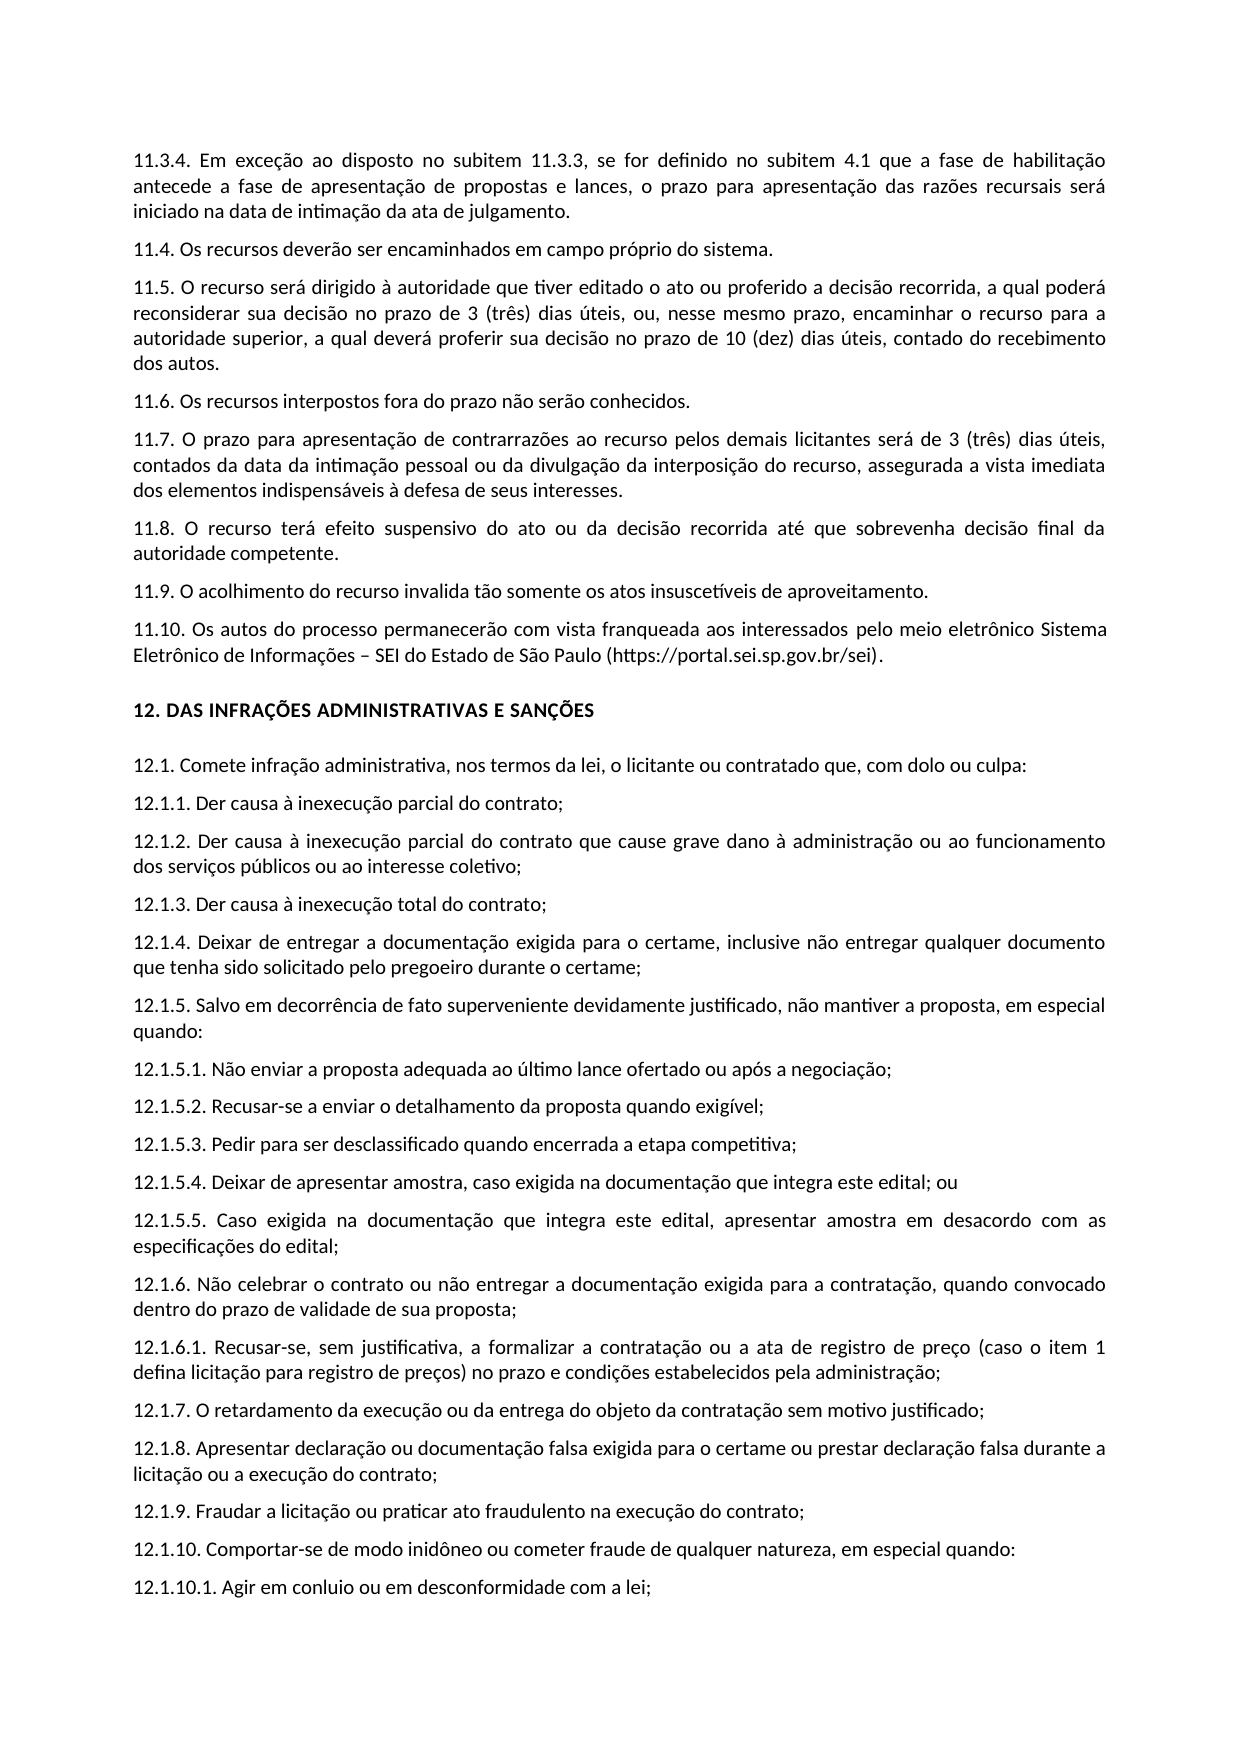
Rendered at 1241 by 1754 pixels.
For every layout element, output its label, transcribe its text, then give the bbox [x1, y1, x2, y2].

text 11.9. O acolhimento do recurso invalida tão somente os atos insuscetíveis de aproveitamento. [133, 578, 1107, 604]
text 12.1.2. Der causa à inexecução parcial do contrato que cause grave dano à administração ou ao funcionamento dos serviços públicos ou ao interesse coletivo; [133, 828, 1107, 879]
text 12.1.8. Apresentar declaração ou documentação falsa exigida para o certame ou prestar declaração falsa durante a licitação ou a execução do contrato; [133, 1435, 1107, 1486]
text 12.1.7. O retardamento da execução ou da entrega do objeto da contratação sem motivo justificado; [133, 1397, 1107, 1423]
text 12.1.5.4. Deixar de apresentar amostra, caso exigida na documentação que integra este edital; ou [133, 1169, 1107, 1195]
text 12.1.5. Salvo em decorrência de fato superveniente devidamente justificado, não mantiver a proposta, em especial quando: [133, 992, 1107, 1043]
text 12.1.6. Não celebrar o contrato ou não entregar a documentação exigida para a contratação, quando convocado dentro do prazo de validade de sua proposta; [133, 1271, 1107, 1322]
text 12.1.4. Deixar de entregar a documentação exigida para o certame, inclusive não entregar qualquer documento que tenha sido solicitado pelo pregoeiro durante o certame; [133, 929, 1107, 980]
text 12.1.10.1. Agir em conluio ou em desconformidade com a lei; [133, 1574, 1107, 1600]
text 12.1.10. Comportar-se de modo inidôneo ou cometer fraude de qualquer natureza, em especial quando: [133, 1537, 1107, 1562]
text 12.1.5.5. Caso exigida na documentação que integra este edital, apresentar amostra em desacordo com as especificações do edital; [133, 1207, 1107, 1258]
text 12.1.5.2. Recusar-se a enviar o detalhamento da proposta quando exigível; [133, 1094, 1107, 1119]
text 11.10. Os autos do processo permanecerão com vista franqueada aos interessados pelo meio eletrônico Sistema Eletrônico de Informações – SEI do Estado de São Paulo (https://portal.sei.sp.gov.br/sei). [133, 616, 1107, 667]
text 11.7. O prazo para apresentação de contrarrazões ao recurso pelos demais licitantes será de 3 (três) dias úteis, contados da data da intimação pessoal ou da divulgação da interposição do recurso, assegurada a vista imediata dos elementos indispensáveis à defesa de seus interesses. [133, 426, 1107, 503]
text 12.1.5.1. Não enviar a proposta adequada ao último lance ofertado ou após a negociação; [133, 1056, 1107, 1081]
text 11.6. Os recursos interpostos fora do prazo não serão conhecidos. [133, 388, 1107, 414]
text 12.1.6.1. Recusar-se, sem justificativa, a formalizar a contratação ou a ata de registro de preço (caso o item 1 defina licitação para registro de preços) no prazo e condições estabelecidos pela administração; [133, 1334, 1107, 1385]
text 11.3.4. Em exceção ao disposto no subitem 11.3.3, se for definido no subitem 4.1 que a fase de habilitação antecede a fase de apresentação de propostas e lances, o prazo para apresentação das razões recursais será iniciado na data de intimação da ata de julgamento. [133, 148, 1107, 224]
text 11.8. O recurso terá efeito suspensivo do ato ou da decisão recorrida até que sobrevenha decisão final da autoridade competente. [133, 515, 1107, 566]
text 12.1.3. Der causa à inexecução total do contrato; [133, 891, 1107, 917]
text 12.1. Comete infração administrativa, nos termos da lei, o licitante ou contratado que, com dolo ou culpa: [133, 752, 1107, 777]
text 11.5. O recurso será dirigido à autoridade que tiver editado o ato ou proferido a decisão recorrida, a qual poderá reconsiderar sua decisão no prazo de 3 (três) dias úteis, ou, nesse mesmo prazo, encaminhar o recurso para a autoridade superior, a qual deverá proferir sua decisão no prazo de 10 (dez) dias úteis, contado do recebimento dos autos. [133, 274, 1107, 376]
text 12. DAS INFRAÇÕES ADMINISTRATIVAS E SANÇÕES [133, 697, 1107, 722]
text 11.4. Os recursos deverão ser encaminhados em campo próprio do sistema. [133, 236, 1107, 262]
text 12.1.5.3. Pedir para ser desclassificado quando encerrada a etapa competitiva; [133, 1132, 1107, 1157]
text 12.1.1. Der causa à inexecução parcial do contrato; [133, 790, 1107, 815]
text 12.1.9. Fraudar a licitação ou praticar ato fraudulento na execução do contrato; [133, 1499, 1107, 1524]
